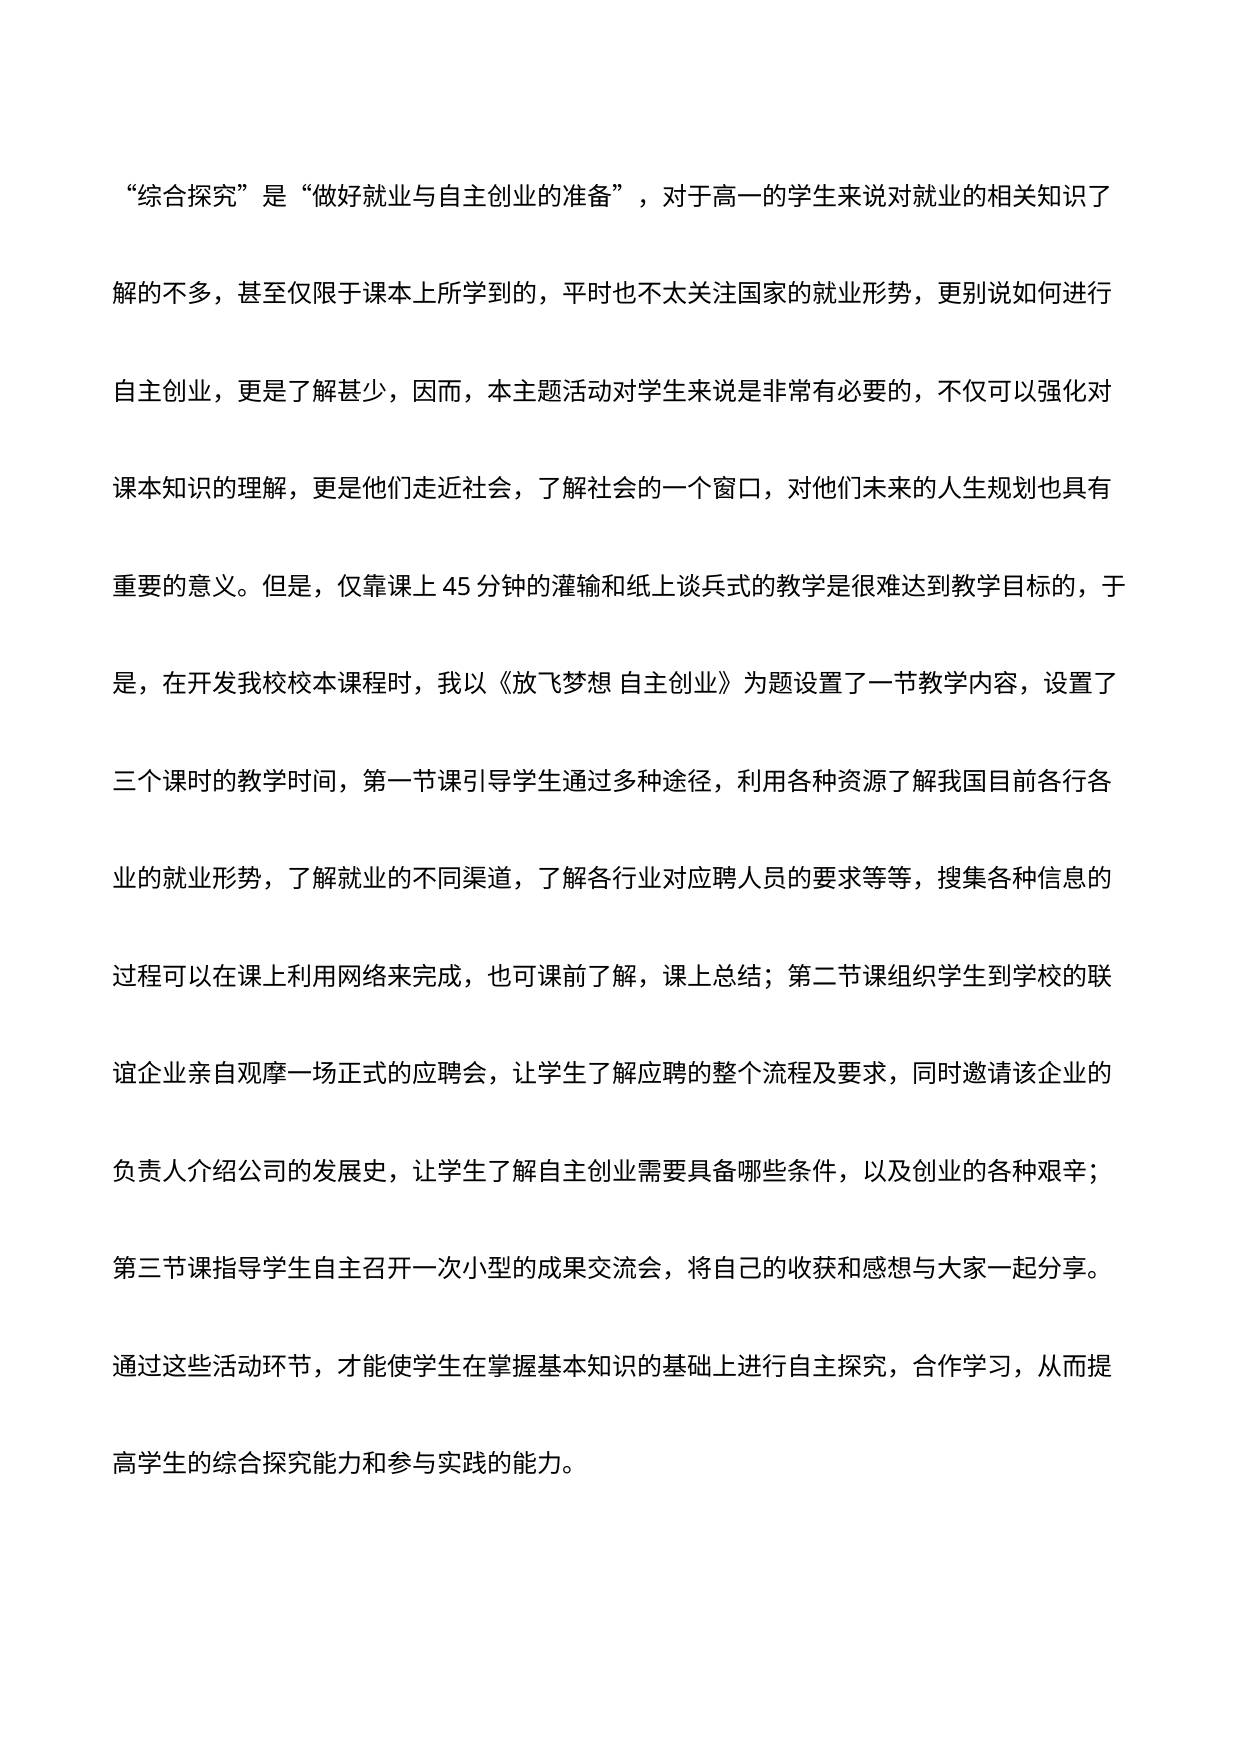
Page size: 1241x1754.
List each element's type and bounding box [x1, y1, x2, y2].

text [112, 162, 1128, 1494]
